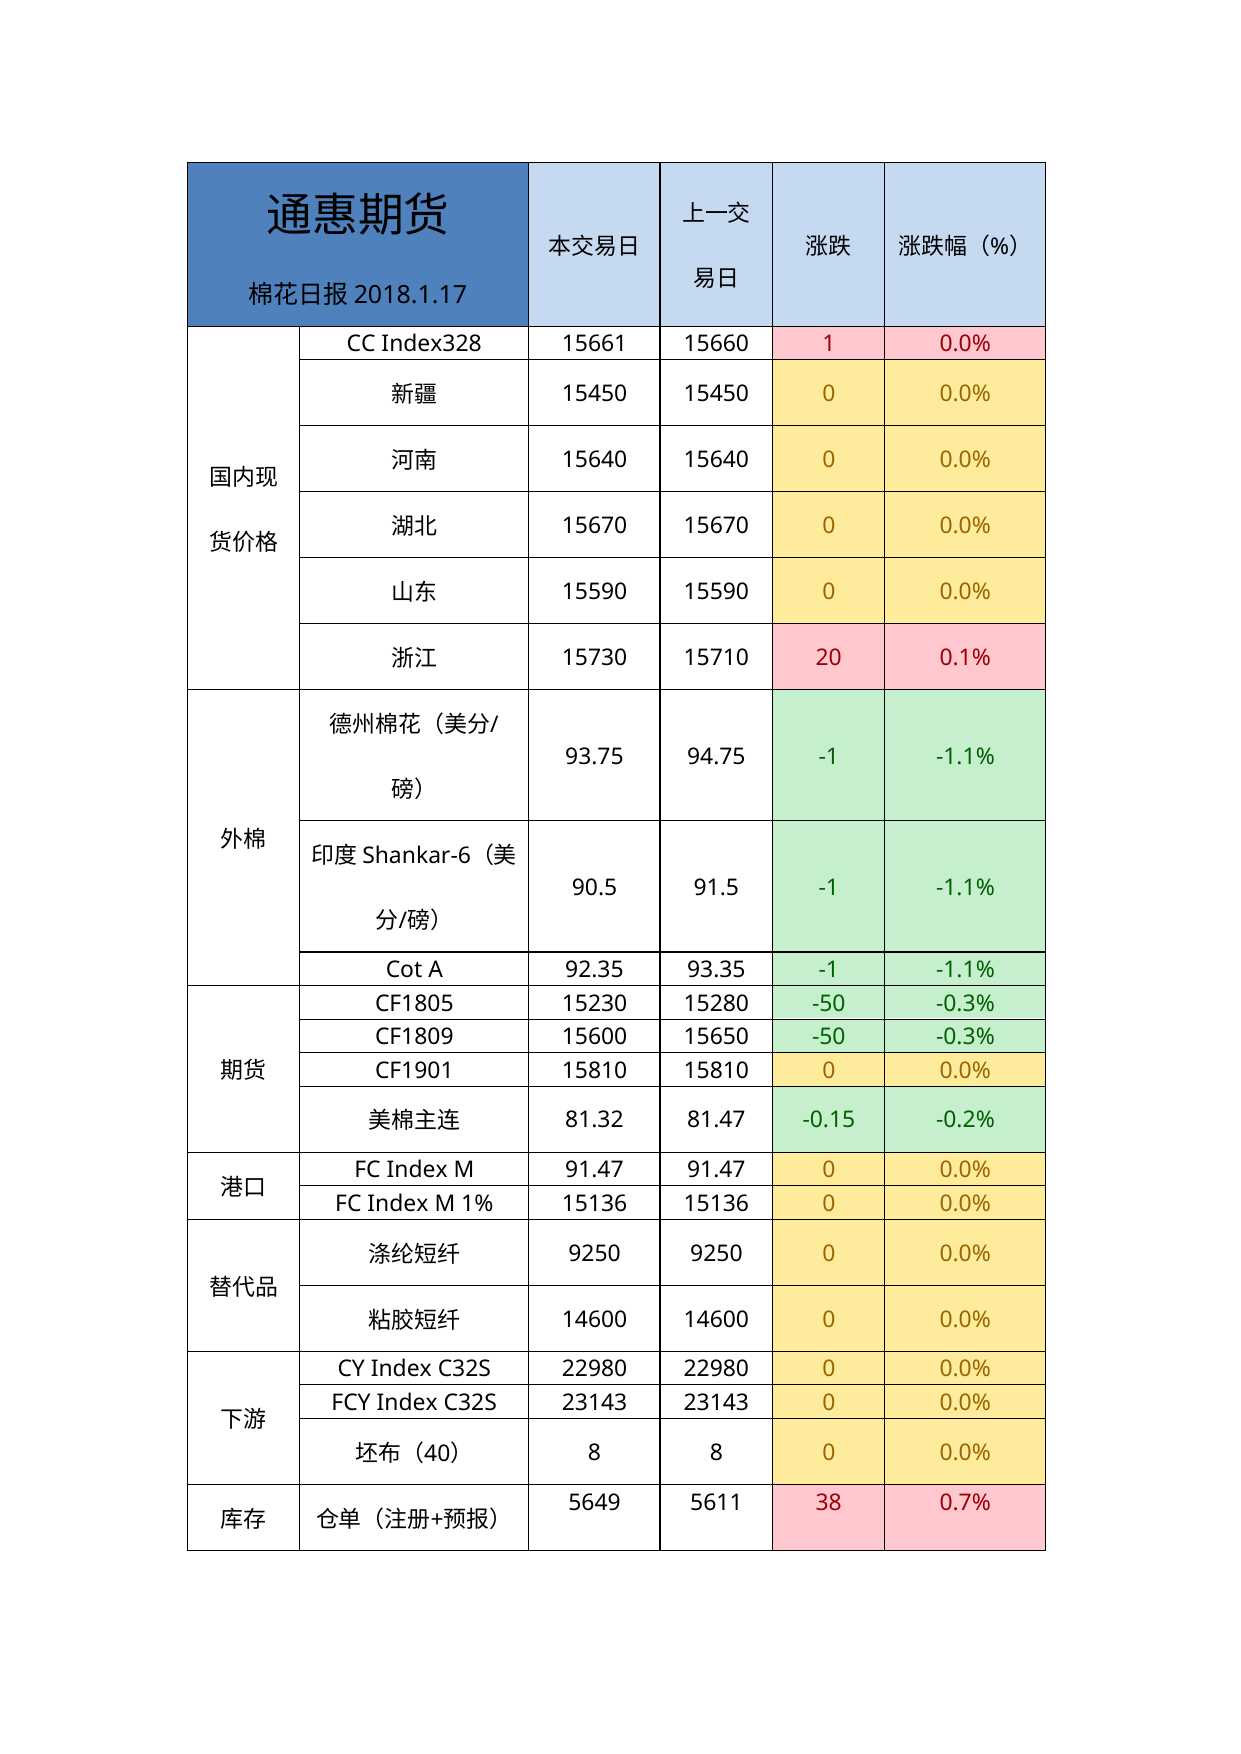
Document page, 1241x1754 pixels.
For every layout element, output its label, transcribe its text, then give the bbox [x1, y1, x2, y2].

table_cell CF1901 [300, 1053, 528, 1086]
table_cell 1 [773, 327, 884, 359]
table_cell CC Index328 [300, 327, 528, 359]
table_cell 8 [661, 1419, 772, 1484]
table_cell 23143 [661, 1385, 772, 1418]
table_cell -1 [773, 690, 884, 820]
table_cell 93.75 [529, 690, 659, 820]
table_cell -1 [773, 821, 884, 951]
table_cell 15640 [529, 426, 659, 491]
table_cell 美棉主连 [300, 1087, 528, 1152]
table_cell CF1805 [300, 986, 528, 1018]
table_cell 0.0% [885, 492, 1045, 557]
table_cell 新疆 [300, 360, 528, 425]
table_cell 20 [773, 624, 884, 689]
table_cell 0.0% [885, 327, 1045, 359]
table_header 涨跌 [773, 163, 884, 326]
table_cell 15230 [529, 986, 659, 1018]
table_cell 91.5 [661, 821, 772, 951]
table_cell 22980 [529, 1352, 659, 1384]
table_cell 0 [773, 492, 884, 557]
table_cell 81.32 [529, 1087, 659, 1152]
table_cell 0.0% [885, 1286, 1045, 1351]
table_cell 0 [773, 1186, 884, 1219]
table_cell 0 [773, 1352, 884, 1384]
table_cell 0.0% [885, 1186, 1045, 1219]
table_header 涨跌幅（%） [885, 163, 1045, 326]
table_cell -1.1% [885, 953, 1045, 985]
table_cell 德州棉花（美分/磅） [300, 690, 528, 820]
table_cell 外棉 [188, 690, 299, 985]
table_cell 15600 [529, 1020, 659, 1052]
table_cell 15136 [529, 1186, 659, 1219]
table_cell 0.0% [885, 558, 1045, 623]
table_cell 5649 [529, 1485, 659, 1550]
table_cell FC Index M 1% [300, 1186, 528, 1219]
table_cell 0.0% [885, 1352, 1045, 1384]
table_cell 0 [773, 426, 884, 491]
table_cell 0.0% [885, 1053, 1045, 1086]
table_cell 15650 [661, 1020, 772, 1052]
table_cell 5611 [661, 1485, 772, 1550]
table_cell CF1809 [300, 1020, 528, 1052]
table_cell 38 [773, 1485, 884, 1550]
table_cell -50 [773, 1020, 884, 1052]
table_cell 0.0% [885, 1153, 1045, 1185]
table_cell FCY Index C32S [300, 1385, 528, 1418]
table_cell 替代品 [188, 1220, 299, 1351]
table_cell Cot A [300, 953, 528, 985]
table_cell 0.0% [885, 426, 1045, 491]
table_cell 90.5 [529, 821, 659, 951]
table_cell 92.35 [529, 953, 659, 985]
table_cell 15810 [661, 1053, 772, 1086]
table_cell 15730 [529, 624, 659, 689]
table_cell -50 [773, 986, 884, 1018]
table_cell 0.1% [885, 624, 1045, 689]
table_cell 下游 [188, 1352, 299, 1484]
table_cell 0 [773, 1053, 884, 1086]
table_cell 9250 [661, 1220, 772, 1285]
table_cell 93.35 [661, 953, 772, 985]
table_cell 15590 [661, 558, 772, 623]
table_header 本交易日 [529, 163, 659, 326]
table_cell 22980 [661, 1352, 772, 1384]
table_cell 0.0% [885, 1419, 1045, 1484]
table_cell 坯布（40） [300, 1419, 528, 1484]
table_cell 23143 [529, 1385, 659, 1418]
table_cell -0.2% [885, 1087, 1045, 1152]
table_cell CY Index C32S [300, 1352, 528, 1384]
table_cell -0.3% [885, 986, 1045, 1018]
table_cell 15670 [529, 492, 659, 557]
table_header 通惠期货 棉花日报2018.1.17 [188, 163, 528, 326]
table_cell 国内现货价格 [188, 327, 299, 689]
table_cell 15710 [661, 624, 772, 689]
table_cell 15280 [661, 986, 772, 1018]
table_cell 15136 [661, 1186, 772, 1219]
table_cell 0.0% [885, 1385, 1045, 1418]
table_cell 0 [773, 1153, 884, 1185]
table_cell 0.0% [885, 1220, 1045, 1285]
table_cell 库存 [188, 1485, 299, 1550]
table_cell 15450 [661, 360, 772, 425]
table_cell 0 [773, 1220, 884, 1285]
table_cell 15670 [661, 492, 772, 557]
table_cell 81.47 [661, 1087, 772, 1152]
table_cell 浙江 [300, 624, 528, 689]
table_cell 8 [529, 1419, 659, 1484]
table_cell 15640 [661, 426, 772, 491]
table_cell 94.75 [661, 690, 772, 820]
table_cell 91.47 [661, 1153, 772, 1185]
table_cell -0.3% [885, 1020, 1045, 1052]
table_cell 河南 [300, 426, 528, 491]
table_cell -1.1% [885, 690, 1045, 820]
table_cell 9250 [529, 1220, 659, 1285]
table_cell 湖北 [300, 492, 528, 557]
table_cell 15661 [529, 327, 659, 359]
table_cell 0 [773, 558, 884, 623]
table_cell 14600 [529, 1286, 659, 1351]
table_cell 0.7% [885, 1485, 1045, 1550]
table_cell -1.1% [885, 821, 1045, 951]
table_cell 印度Shankar-6（美分/磅） [300, 821, 528, 951]
table_header 上一交易日 [661, 163, 772, 326]
table_cell 期货 [188, 986, 299, 1152]
table_cell 涤纶短纤 [300, 1220, 528, 1285]
table_cell 15590 [529, 558, 659, 623]
table_cell 0 [773, 360, 884, 425]
table_cell 山东 [300, 558, 528, 623]
table_cell 0 [773, 1286, 884, 1351]
table_cell -1 [773, 953, 884, 985]
table_cell 0 [773, 1385, 884, 1418]
table_cell FC Index M [300, 1153, 528, 1185]
table_cell 15810 [529, 1053, 659, 1086]
table_cell 仓单（注册+预报） [300, 1485, 528, 1550]
table_cell 0 [773, 1419, 884, 1484]
table_cell 0.0% [885, 360, 1045, 425]
table_cell 14600 [661, 1286, 772, 1351]
table_cell 港口 [188, 1153, 299, 1219]
table_cell 15660 [661, 327, 772, 359]
table_cell 粘胶短纤 [300, 1286, 528, 1351]
table_cell 91.47 [529, 1153, 659, 1185]
table_cell 15450 [529, 360, 659, 425]
table_cell -0.15 [773, 1087, 884, 1152]
